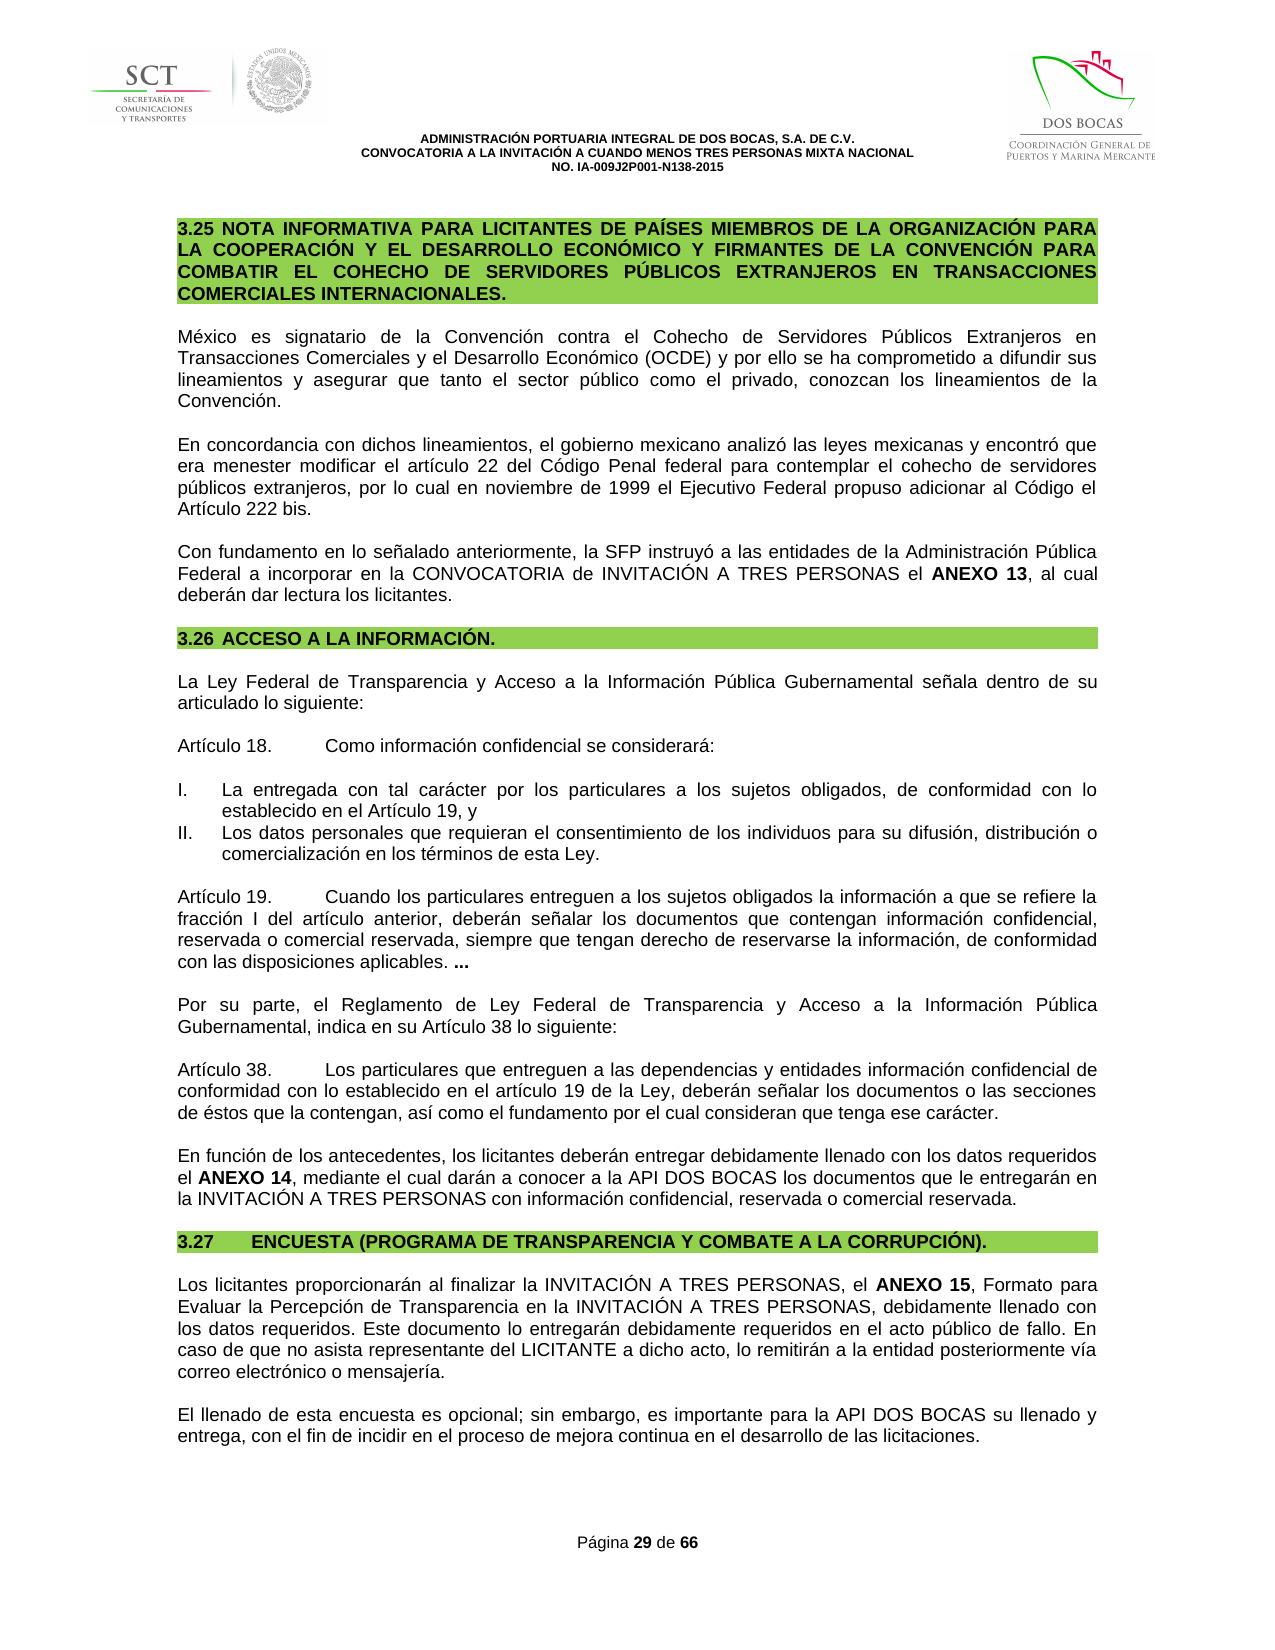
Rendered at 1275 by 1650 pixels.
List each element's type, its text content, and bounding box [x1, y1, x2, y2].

text El llenado de esta encuesta es opcional; sin embargo, es importante para la API DOS BOCAS su llenado y entrega, con el fin de incidir en el proceso de mejora continua en el desarrollo de las licitaciones. [177, 1404, 1098, 1447]
text Con fundamento en lo señalado anteriormente, la SFP instruyó a las entidades de la Administración Pública Federal a incorporar en la CONVOCATORIA de INVITACIÓN A TRES PERSONAS el ANEXO 13, al cual deberán dar lectura los licitantes. [177, 541, 1098, 606]
text Artículo 18. Como información confidencial se considerará: [177, 735, 1098, 757]
text 3.27 ENCUESTA (PROGRAMA DE TRANSPARENCIA Y COMBATE A LA CORRUPCIÓN). [177, 1231, 1098, 1253]
text Artículo 38. Los particulares que entreguen a las dependencias y entidades información confidencial de conformidad con lo establecido en el artículo 19 de la Ley, deberán señalar los documentos o las secciones de éstos que la contengan, así como el fundamento por el cual consideran que tenga ese carácter. [177, 1059, 1098, 1123]
text Artículo 19. Cuando los particulares entreguen a los sujetos obligados la información a que se refiere la fracción I del artículo anterior, deberán señalar los documentos que contengan información confidencial, reservada o comercial reservada, siempre que tengan derecho de reservarse la información, de conformidad con las disposiciones aplicables. ... [177, 886, 1098, 972]
picture [87, 47, 329, 125]
text Por su parte, el Reglamento de Ley Federal de Transparencia y Acceso a la Información Pública Gubernamental, indica en su Artículo 38 lo siguiente: [177, 994, 1098, 1037]
text En función de los antecedentes, los licitantes deberán entregar debidamente llenado con los datos requeridos el ANEXO 14, mediante el cual darán a conocer a la API DOS BOCAS los documentos que le entregarán en la INVITACIÓN A TRES PERSONAS con información confidencial, reservada o comercial reservada. [177, 1145, 1098, 1209]
text La Ley Federal de Transparencia y Acceso a la Información Pública Gubernamental señala dentro de su articulado lo siguiente: [177, 671, 1098, 714]
text México es signatario de la Convención contra el Cohecho de Servidores Públicos Extranjeros en Transacciones Comerciales y el Desarrollo Económico (OCDE) y por ello se ha comprometido a difundir sus lineamientos y asegurar que tanto el sector público como el privado, conozcan los lineamientos de la Convención. [177, 326, 1098, 412]
text En concordancia con dichos lineamientos, el gobierno mexicano analizó las leyes mexicanas y encontró que era menester modificar el artículo 22 del Código Penal federal para contemplar el cohecho de servidores públicos extranjeros, por lo cual en noviembre de 1999 el Ejecutivo Federal propuso adicionar al Código el Artículo 222 bis. [177, 433, 1098, 519]
list La entregada con tal carácter por los particulares a los sujetos obligados, de conformidad con lo establecido en el Artículo 19, y [177, 778, 1098, 821]
picture [1007, 51, 1155, 162]
text 3.25 NOTA INFORMATIVA PARA LICITANTES DE PAÍSES MIEMBROS DE LA ORGANIZACIÓN PARA LA COOPERACIÓN Y EL DESARROLLO ECONÓMICO Y FIRMANTES DE LA CONVENCIÓN PARA COMBATIR EL COHECHO DE SERVIDORES PÚBLICOS EXTRANJEROS EN TRANSACCIONES COMERCIALES INTERNACIONALES. [177, 218, 1098, 304]
list Los datos personales que requieran el consentimiento de los individuos para su difusión, distribución o comercialización en los términos de esta Ley. [177, 821, 1098, 864]
text Los licitantes proporcionarán al finalizar la INVITACIÓN A TRES PERSONAS, el ANEXO 15, Formato para Evaluar la Percepción de Transparencia en la INVITACIÓN A TRES PERSONAS, debidamente llenado con los datos requeridos. Este documento lo entregarán debidamente requeridos en el acto público de fallo. En caso de que no asista representante del LICITANTE a dicho acto, lo remitirán a la entidad posteriormente vía correo electrónico o mensajería. [177, 1274, 1098, 1382]
text 3.26 ACCESO A LA INFORMACIÓN. [177, 627, 1098, 649]
